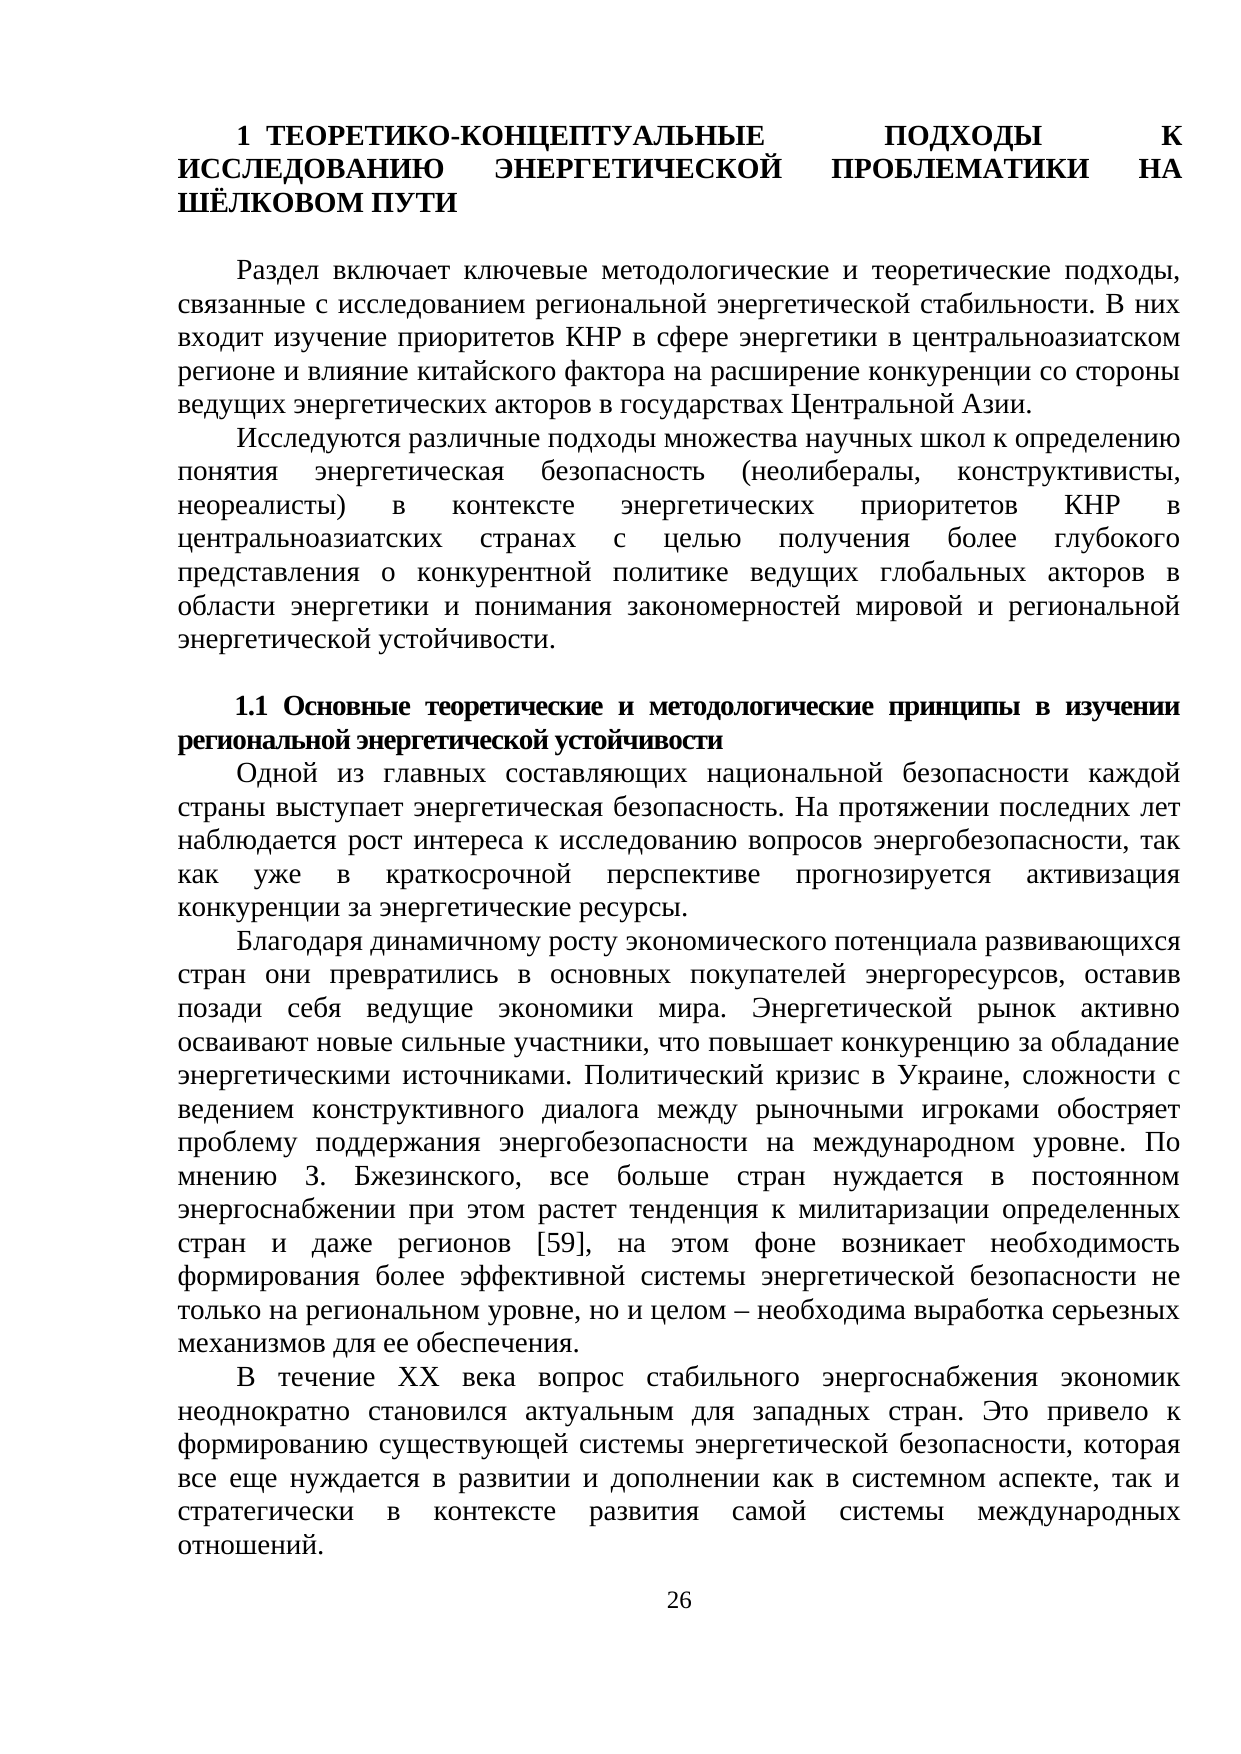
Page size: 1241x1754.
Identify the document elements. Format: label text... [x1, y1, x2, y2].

text Одной из главных составляющих национальной безопасности каждой страны выступает энергетическая безопасность. На протяжении последних лет наблюдается рост интереса к исследованию вопросов энергобезопасности, так как уже в краткосрочной перспективе прогнозируется активизация конкуренции за энергетические ресурсы. [177, 755, 1181, 923]
text 1.1 Основные теоретические и методологические принципы в изучении региональной энергетической устойчивости [177, 688, 1181, 755]
text Благодаря динамичному росту экономического потенциала развивающихся стран они превратились в основных покупателей энергоресурсов, оставив позади себя ведущие экономики мира. Энергетической рынок активно осваивают новые сильные участники, что повышает конкуренцию за обладание энергетическими источниками. Политический кризис в Украине, сложности с ведением конструктивного диалога между рыночными игроками обостряет проблему поддержания энергобезопасности на международном уровне. По мнению З. Бжезинского, все больше стран нуждается в постоянном энергоснабжении при этом растет тенденция к милитаризации определенных стран и даже регионов [59], на этом фоне возникает необходимость формирования более эффективной системы энергетической безопасности не только на региональном уровне, но и целом – необходима выработка серьезных механизмов для ее обеспечения. [177, 923, 1181, 1359]
text Исследуются различные подходы множества научных школ к определению понятия энергетическая безопасность (неолибералы, конструктивисты, неореалисты) в контексте энергетических приоритетов КНР в центральноазиатских странах с целью получения более глубокого представления о конкурентной политике ведущих глобальных акторов в области энергетики и понимания закономерностей мировой и региональной энергетической устойчивости. [177, 420, 1181, 655]
text В течение XX века вопрос стабильного энергоснабжения экономик неоднократно становился актуальным для западных стран. Это привело к формированию существующей системы энергетической безопасности, которая все еще нуждается в развитии и дополнении как в системном аспекте, так и стратегически в контексте развития самой системы международных отношений. [177, 1359, 1181, 1560]
text 1 ТЕОРЕТИКО-КОНЦЕПТУАЛЬНЫЕ ПОДХОДЫ К ИССЛЕДОВАНИЮ ЭНЕРГЕТИЧЕСКОЙ ПРОБЛЕМАТИКИ НА ШЁЛКОВОМ ПУТИ [177, 118, 1183, 219]
text Раздел включает ключевые методологические и теоретические подходы, связанные с исследованием региональной энергетической стабильности. В них входит изучение приоритетов КНР в сфере энергетики в центральноазиатском регионе и влияние китайского фактора на расширение конкуренции со стороны ведущих энергетических акторов в государствах Центральной Азии. [177, 252, 1181, 420]
